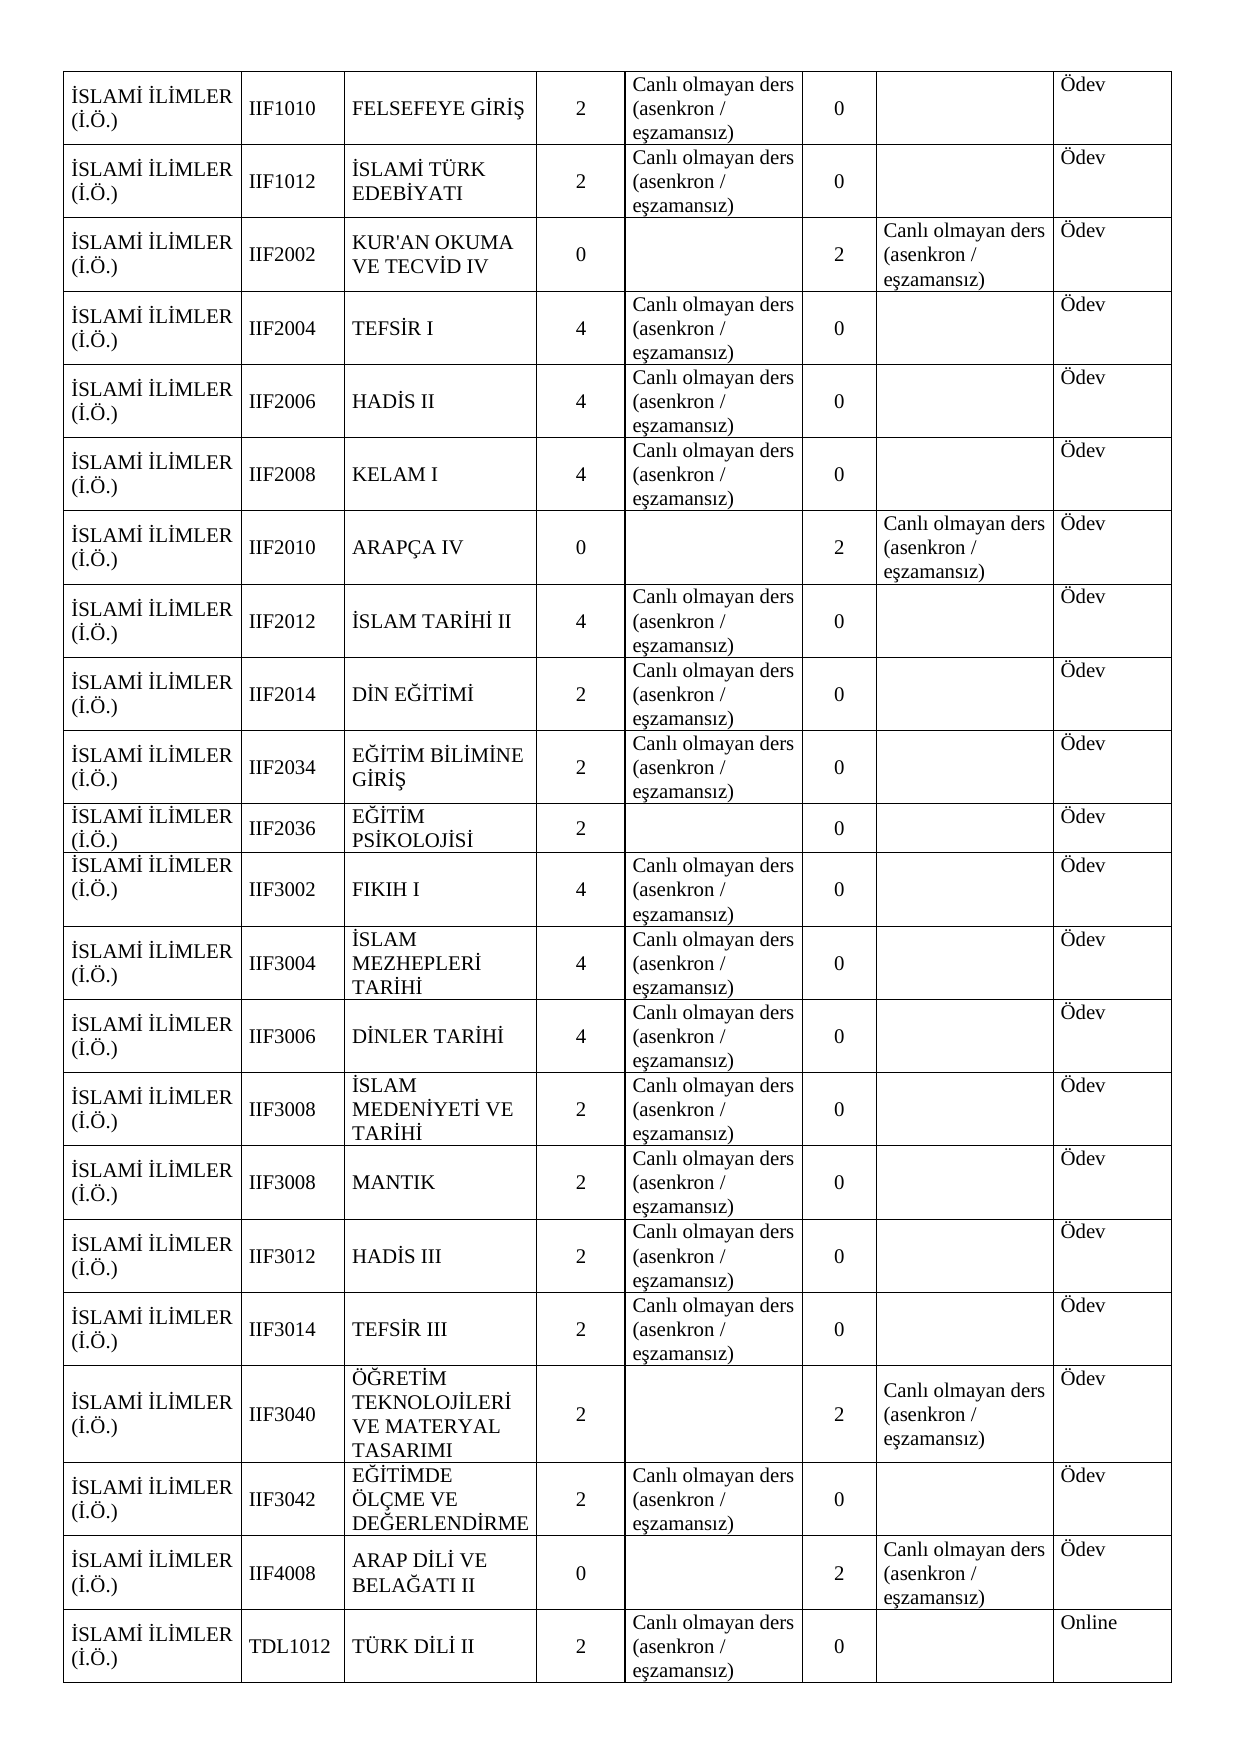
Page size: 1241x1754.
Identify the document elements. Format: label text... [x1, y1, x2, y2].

table_cell 0 [803, 927, 876, 999]
table_cell İSLAMİ İLİMLER (İ.Ö.) [64, 804, 241, 852]
table_cell Ödev [1054, 218, 1171, 291]
table_cell [877, 1073, 1053, 1145]
table_cell Ödev [1054, 72, 1171, 144]
table_cell [626, 218, 802, 291]
table_cell 2 [803, 1366, 876, 1462]
table_cell Online [1054, 1610, 1171, 1682]
table_cell Canlı olmayan ders (asenkron / eşzamansız) [626, 1463, 802, 1535]
table_cell 0 [803, 731, 876, 803]
table_cell Canlı olmayan ders (asenkron / eşzamansız) [877, 1536, 1053, 1609]
table_cell 0 [803, 804, 876, 852]
table_cell [877, 1610, 1053, 1682]
table_cell EĞİTİM BİLİMİNE GİRİŞ [345, 731, 536, 803]
table_cell ÖĞRETİM TEKNOLOJİLERİ VE MATERYAL TASARIMI [345, 1366, 536, 1462]
table_cell Ödev [1054, 1366, 1171, 1462]
table_cell İSLAMİ İLİMLER (İ.Ö.) [64, 511, 241, 583]
table_cell [626, 511, 802, 583]
table_cell 0 [803, 1073, 876, 1145]
table_cell ARAPÇA IV [345, 511, 536, 583]
table_cell IIF2034 [242, 731, 344, 803]
table_cell Ödev [1054, 1073, 1171, 1145]
table_cell [877, 1146, 1053, 1218]
table_cell [877, 365, 1053, 437]
table_cell 0 [803, 1610, 876, 1682]
table_cell IIF3002 [242, 853, 344, 926]
table_cell TEFSİR III [345, 1293, 536, 1365]
table_cell 0 [803, 1000, 876, 1072]
table_cell Ödev [1054, 1220, 1171, 1292]
table_cell İSLAMİ İLİMLER (İ.Ö.) [64, 1366, 241, 1462]
table_cell IIF2006 [242, 365, 344, 437]
table_cell EĞİTİM PSİKOLOJİSİ [345, 804, 536, 852]
table_cell 0 [537, 511, 624, 583]
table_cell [64, 1610, 241, 1682]
table_cell IIF3012 [242, 1220, 344, 1292]
table_cell [877, 1463, 1053, 1535]
table_cell 0 [803, 1146, 876, 1218]
table_cell [877, 292, 1053, 364]
table_cell 2 [537, 1463, 624, 1535]
table_cell 2 [803, 218, 876, 291]
table_cell İSLAMİ İLİMLER (İ.Ö.) [64, 927, 241, 999]
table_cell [626, 145, 802, 217]
table_cell IIF1010 [242, 72, 344, 144]
table_cell IIF2012 [242, 585, 344, 657]
table_cell 0 [537, 1536, 624, 1609]
table_cell 4 [537, 927, 624, 999]
table_cell 4 [537, 438, 624, 510]
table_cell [64, 72, 241, 144]
table_cell İSLAMİ İLİMLER (İ.Ö.) [64, 1000, 241, 1072]
table_cell IIF4008 [242, 1536, 344, 1609]
table_cell Ödev [1054, 1000, 1171, 1072]
table_cell İSLAMİ İLİMLER (İ.Ö.) [64, 1463, 241, 1535]
table_cell 2 [537, 1146, 624, 1218]
table_cell [877, 1000, 1053, 1072]
table_cell [877, 853, 1053, 926]
table_cell Canlı olmayan ders (asenkron / eşzamansız) [626, 1293, 802, 1365]
table_cell KELAM I [345, 438, 536, 510]
table_cell FELSEFEYE GİRİŞ [345, 72, 536, 144]
table_cell [877, 145, 1053, 217]
table_cell Ödev [1054, 731, 1171, 803]
table_cell 0 [803, 72, 876, 144]
table_cell İSLAM MEDENİYETİ VE TARİHİ [345, 1073, 536, 1145]
table_cell Ödev [1054, 145, 1171, 217]
table_cell Canlı olmayan ders (asenkron / eşzamansız) [626, 1146, 802, 1218]
table_cell Canlı olmayan ders (asenkron / eşzamansız) [626, 658, 802, 730]
table_cell IIF2014 [242, 658, 344, 730]
table_cell Ödev [1054, 365, 1171, 437]
table_cell Ödev [1054, 1536, 1171, 1609]
table_cell Ödev [1054, 927, 1171, 999]
table_cell Ödev [1054, 658, 1171, 730]
table_cell IIF3006 [242, 1000, 344, 1072]
table_cell İSLAM MEZHEPLERİ TARİHİ [345, 927, 536, 999]
table_cell 4 [537, 365, 624, 437]
table_cell 0 [803, 365, 876, 437]
table_cell Canlı olmayan ders (asenkron / eşzamansız) [877, 1366, 1053, 1462]
table_cell 4 [537, 853, 624, 926]
table_cell İSLAMİ İLİMLER (İ.Ö.) [64, 218, 241, 291]
table_cell 0 [537, 218, 624, 291]
table_cell HADİS II [345, 365, 536, 437]
table_cell IIF2008 [242, 438, 344, 510]
table_cell IIF2010 [242, 511, 344, 583]
table_cell 2 [537, 731, 624, 803]
table_cell IIF3040 [242, 1366, 344, 1462]
table_cell IIF2036 [242, 804, 344, 852]
table_cell [877, 731, 1053, 803]
table_cell 2 [803, 1536, 876, 1609]
table_cell İSLAMİ TÜRK EDEBİYATI [345, 145, 536, 217]
table_cell İSLAMİ İLİMLER (İ.Ö.) [64, 365, 241, 437]
table_cell DİNLER TARİHİ [345, 1000, 536, 1072]
table_cell Canlı olmayan ders (asenkron / eşzamansız) [877, 218, 1053, 291]
table_cell IIF3004 [242, 927, 344, 999]
table_cell Canlı olmayan ders (asenkron / eşzamansız) [626, 585, 802, 657]
table_cell Ödev [1054, 853, 1171, 926]
table_cell İSLAMİ İLİMLER (İ.Ö.) [64, 731, 241, 803]
table_cell 0 [803, 658, 876, 730]
table_cell HADİS III [345, 1220, 536, 1292]
table_cell Canlı olmayan ders (asenkron / eşzamansız) [626, 731, 802, 803]
table_cell EĞİTİMDE ÖLÇME VE DEĞERLENDİRME [345, 1463, 536, 1535]
table_cell İSLAMİ İLİMLER (İ.Ö.) [64, 1073, 241, 1145]
table_cell [877, 927, 1053, 999]
table_cell Canlı olmayan ders (asenkron / eşzamansız) [626, 1073, 802, 1145]
table_cell 2 [537, 1610, 624, 1682]
table_cell İSLAMİ İLİMLER (İ.Ö.) [64, 658, 241, 730]
table_cell Canlı olmayan ders (asenkron / eşzamansız) [626, 927, 802, 999]
table_cell 2 [537, 804, 624, 852]
table_cell IIF3008 [242, 1073, 344, 1145]
table_cell IIF2004 [242, 292, 344, 364]
table_cell Canlı olmayan ders (asenkron / eşzamansız) [626, 365, 802, 437]
table_cell 2 [537, 1293, 624, 1365]
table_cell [626, 72, 802, 144]
table_cell Ödev [1054, 438, 1171, 510]
table_cell 2 [537, 1366, 624, 1462]
table_cell MANTIK [345, 1146, 536, 1218]
table_cell [877, 585, 1053, 657]
table_cell İSLAMİ İLİMLER (İ.Ö.) [64, 438, 241, 510]
table_cell TDL1012 [242, 1610, 344, 1682]
table_cell IIF3008 [242, 1146, 344, 1218]
table_cell 2 [537, 658, 624, 730]
table_cell 2 [537, 1220, 624, 1292]
table_cell [626, 1536, 802, 1609]
table_cell 2 [537, 72, 624, 144]
table_cell İSLAMİ İLİMLER (İ.Ö.) [64, 1146, 241, 1218]
table_cell [877, 658, 1053, 730]
table_cell Canlı olmayan ders (asenkron / eşzamansız) [626, 438, 802, 510]
table_cell İSLAMİ İLİMLER (İ.Ö.) [64, 1536, 241, 1609]
table_cell TÜRK DİLİ II [345, 1610, 536, 1682]
table_cell İSLAMİ İLİMLER (İ.Ö.) [64, 585, 241, 657]
table_cell İSLAMİ İLİMLER (İ.Ö.) [64, 1293, 241, 1365]
table_cell [877, 438, 1053, 510]
table_cell Ödev [1054, 1293, 1171, 1365]
table_cell 0 [803, 1463, 876, 1535]
table_cell 2 [803, 511, 876, 583]
table_cell İSLAMİ İLİMLER (İ.Ö.) [64, 1220, 241, 1292]
table_cell 4 [537, 292, 624, 364]
table_cell IIF1012 [242, 145, 344, 217]
table_cell 0 [803, 585, 876, 657]
table_cell İSLAMİ İLİMLER (İ.Ö.) [64, 853, 241, 926]
table_cell FIKIH I [345, 853, 536, 926]
table_cell [877, 1293, 1053, 1365]
table_cell Ödev [1054, 1146, 1171, 1218]
table_cell IIF3014 [242, 1293, 344, 1365]
table_cell İSLAMİ İLİMLER (İ.Ö.) [64, 145, 241, 217]
table_cell IIF2002 [242, 218, 344, 291]
table_cell 0 [803, 292, 876, 364]
table_cell Ödev [1054, 585, 1171, 657]
table_cell KUR'AN OKUMA VE TECVİD IV [345, 218, 536, 291]
table_cell TEFSİR I [345, 292, 536, 364]
table_cell Ödev [1054, 804, 1171, 852]
table_cell Canlı olmayan ders (asenkron / eşzamansız) [877, 511, 1053, 583]
table_cell Canlı olmayan ders (asenkron / eşzamansız) [626, 1000, 802, 1072]
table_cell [626, 1610, 802, 1682]
table_cell 4 [537, 1000, 624, 1072]
table_cell [877, 804, 1053, 852]
table_cell 0 [803, 1293, 876, 1365]
table_cell Canlı olmayan ders (asenkron / eşzamansız) [626, 292, 802, 364]
table_cell Ödev [1054, 1463, 1171, 1535]
table_cell [877, 1220, 1053, 1292]
table_cell [626, 1366, 802, 1462]
table_cell İSLAM TARİHİ II [345, 585, 536, 657]
table_cell 2 [537, 1073, 624, 1145]
table_cell [877, 72, 1053, 144]
table_cell 0 [803, 853, 876, 926]
table_cell İSLAMİ İLİMLER (İ.Ö.) [64, 292, 241, 364]
table_cell ARAP DİLİ VE BELAĞATI II [345, 1536, 536, 1609]
table_cell 0 [803, 1220, 876, 1292]
table_cell 2 [537, 145, 624, 217]
table_cell Canlı olmayan ders (asenkron / eşzamansız) [626, 853, 802, 926]
table_cell 4 [537, 585, 624, 657]
table_cell DİN EĞİTİMİ [345, 658, 536, 730]
table_cell 0 [803, 145, 876, 217]
table_cell Ödev [1054, 511, 1171, 583]
table_cell Canlı olmayan ders (asenkron / eşzamansız) [626, 1220, 802, 1292]
table_cell Ödev [1054, 292, 1171, 364]
table_cell [626, 804, 802, 852]
table_cell 0 [803, 438, 876, 510]
table_cell IIF3042 [242, 1463, 344, 1535]
